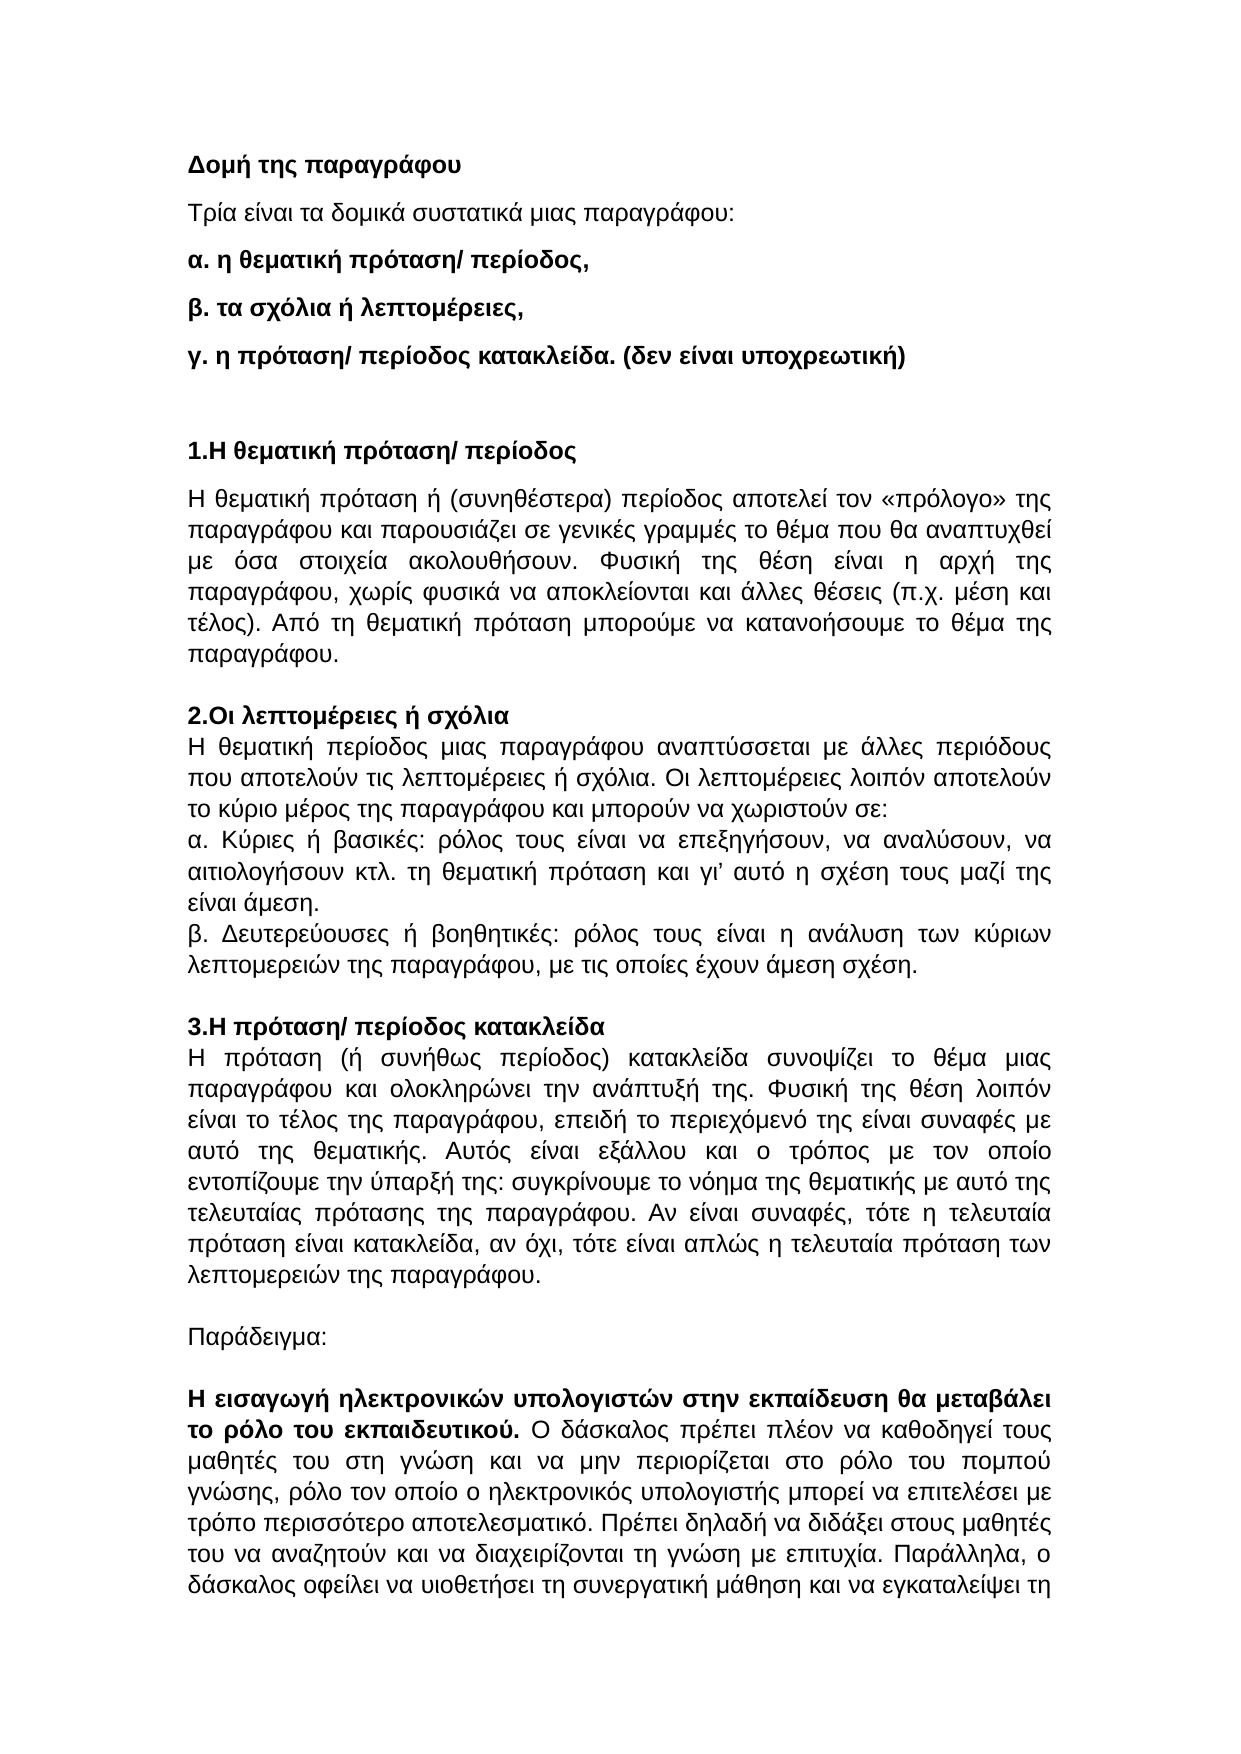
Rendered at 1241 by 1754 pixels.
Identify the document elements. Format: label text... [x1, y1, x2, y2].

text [187, 1384, 1053, 1599]
text Δομή της παραγράφου [187, 150, 1053, 179]
text Η θεματική περίοδος μιας παραγράφου αναπτύσσεται με άλλες περιόδους που αποτελούν τις λεπτομέρειες ή σχόλια. Οι λεπτομέρειες λοιπόν αποτελούν το κύριο μέρος της παραγράφου και μπορούν να χωριστούν σε: [187, 732, 1053, 823]
text 2.Οι λεπτομέρειες ή σχόλια [187, 701, 1053, 730]
text α. η θεματική πρόταση/ περίοδος, [187, 245, 1053, 274]
text β. Δευτερεύουσες ή βοηθητικές: ρόλος τους είναι η ανάλυση των κύριων λεπτομερειών της παραγράφου, με τις οποίες έχουν άμεση σχέση. [187, 918, 1053, 978]
text Τρία είναι τα δομικά συστατικά μιας παραγράφου: [187, 198, 1053, 226]
text Παράδειγμα: [187, 1322, 1053, 1351]
text Η πρόταση (ή συνήθως περίοδος) κατακλείδα συνοψίζει το θέμα μιας παραγράφου και ολοκληρώνει την ανάπτυξή της. Φυσική της θέση λοιπόν είναι το τέλος της παραγράφου, επειδή το περιεχόμενό της είναι συναφές με αυτό της θεματικής. Αυτός είναι εξάλλου και ο τρόπος με τον οποίο εντοπίζουμε την ύπαρξή της: συγκρίνουμε το νόημα της θεματικής με αυτό της τελευταίας πρότασης της παραγράφου. Αν είναι συναφές, τότε η τελευταία πρόταση είναι κατακλείδα, αν όχι, τότε είναι απλώς η τελευταία πρόταση των λεπτομερειών της παραγράφου. [187, 1043, 1053, 1289]
text α. Κύριες ή βασικές: ρόλος τους είναι να επεξηγήσουν, να αναλύσουν, να αιτιολογήσουν κτλ. τη θεματική πρόταση και γι’ αυτό η σχέση τους μαζί της είναι άμεση. [187, 825, 1053, 916]
text Η θεματική πρόταση ή (συνηθέστερα) περίοδος αποτελεί τον «πρόλογο» της παραγράφου και παρουσιάζει σε γενικές γραμμές το θέμα που θα αναπτυχθεί με όσα στοιχεία ακολουθήσουν. Φυσική της θέση είναι η αρχή της παραγράφου, χωρίς φυσικά να αποκλείονται και άλλες θέσεις (π.χ. μέση και τέλος). Από τη θεματική πρόταση μπορούμε να κατανοήσουμε το θέμα της παραγράφου. [187, 484, 1053, 668]
text β. τα σχόλια ή λεπτομέρειες, [187, 293, 1053, 322]
text 3.Η πρόταση/ περίοδος κατακλείδα [187, 1012, 1053, 1040]
text 1.Η θεματική πρόταση/ περίοδος [187, 436, 1053, 465]
text γ. η πρόταση/ περίοδος κατακλείδα. (δεν είναι υποχρεωτική) [187, 341, 1053, 369]
